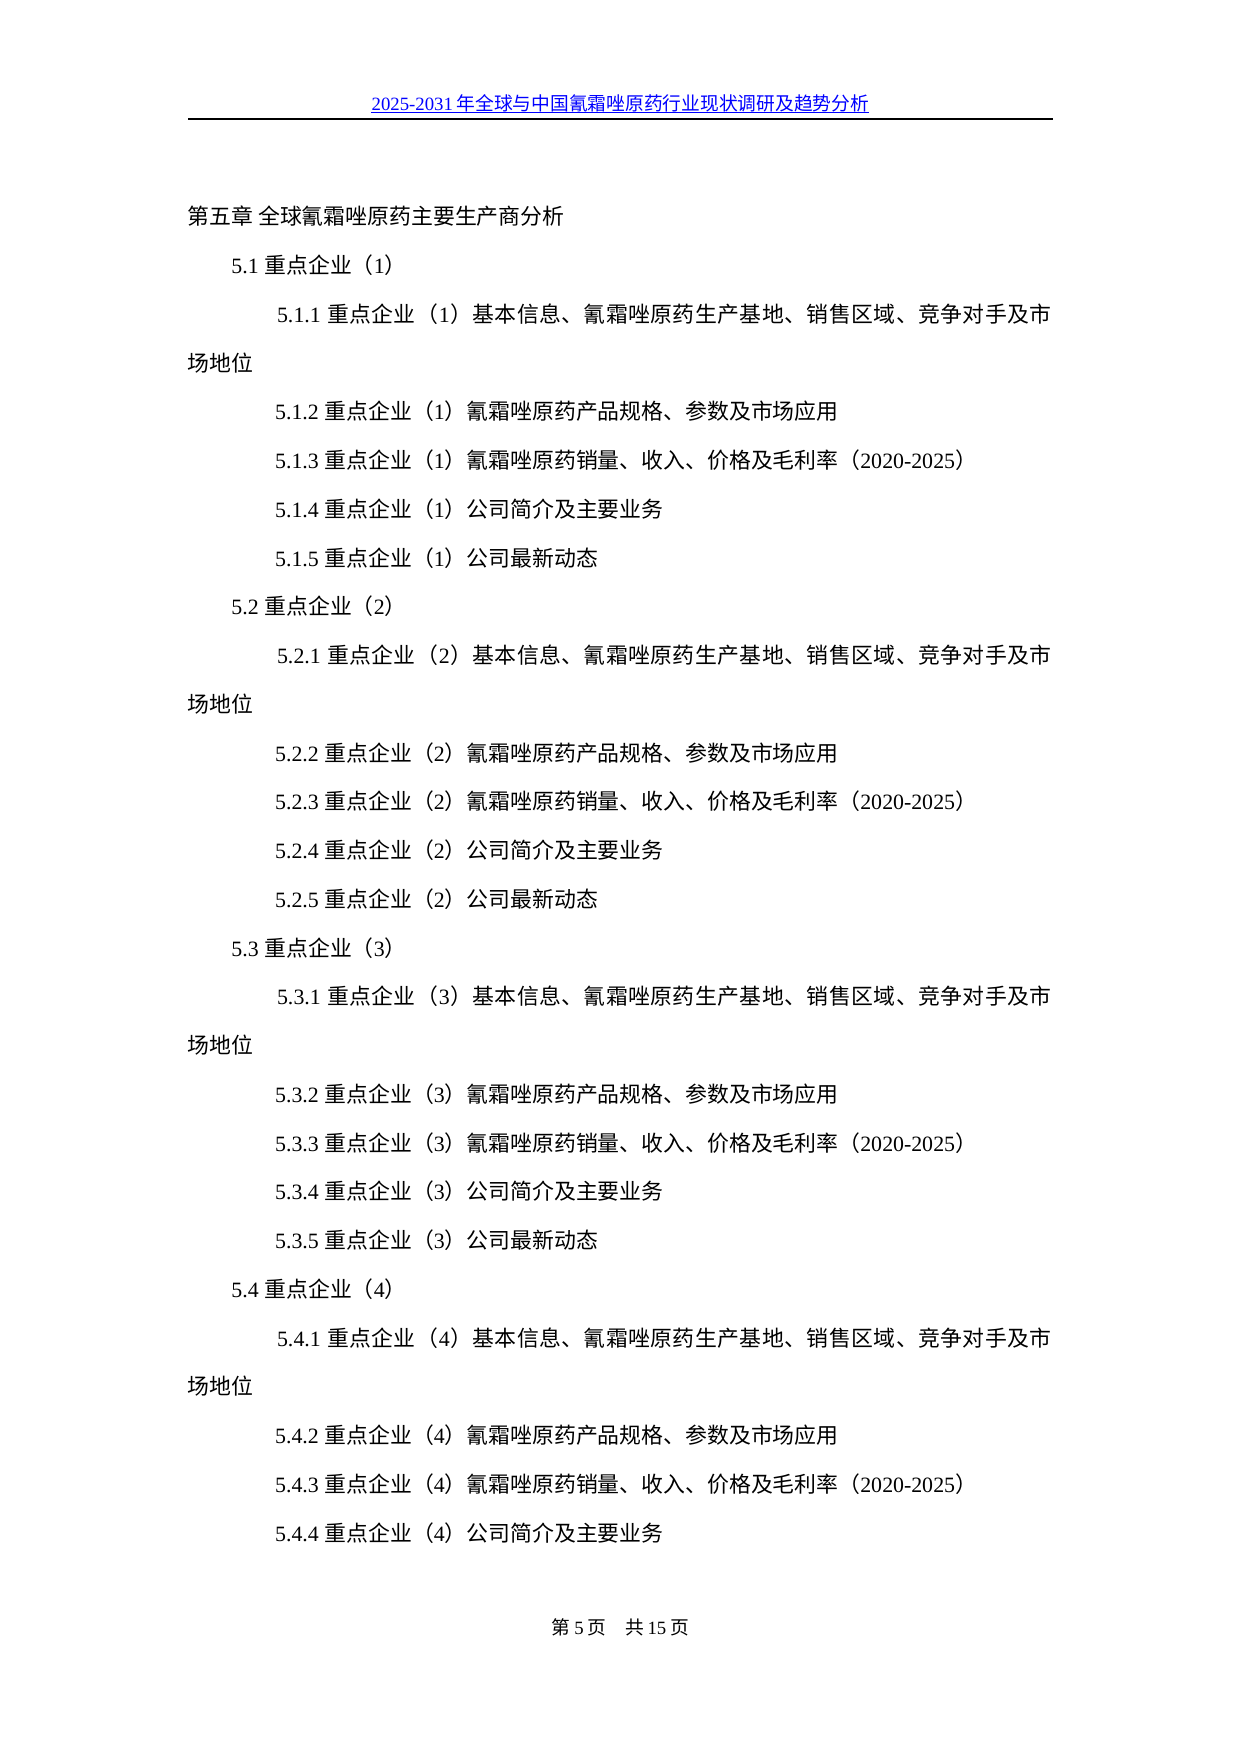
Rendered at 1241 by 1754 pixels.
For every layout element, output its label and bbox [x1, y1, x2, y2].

text [187, 150, 1053, 1548]
